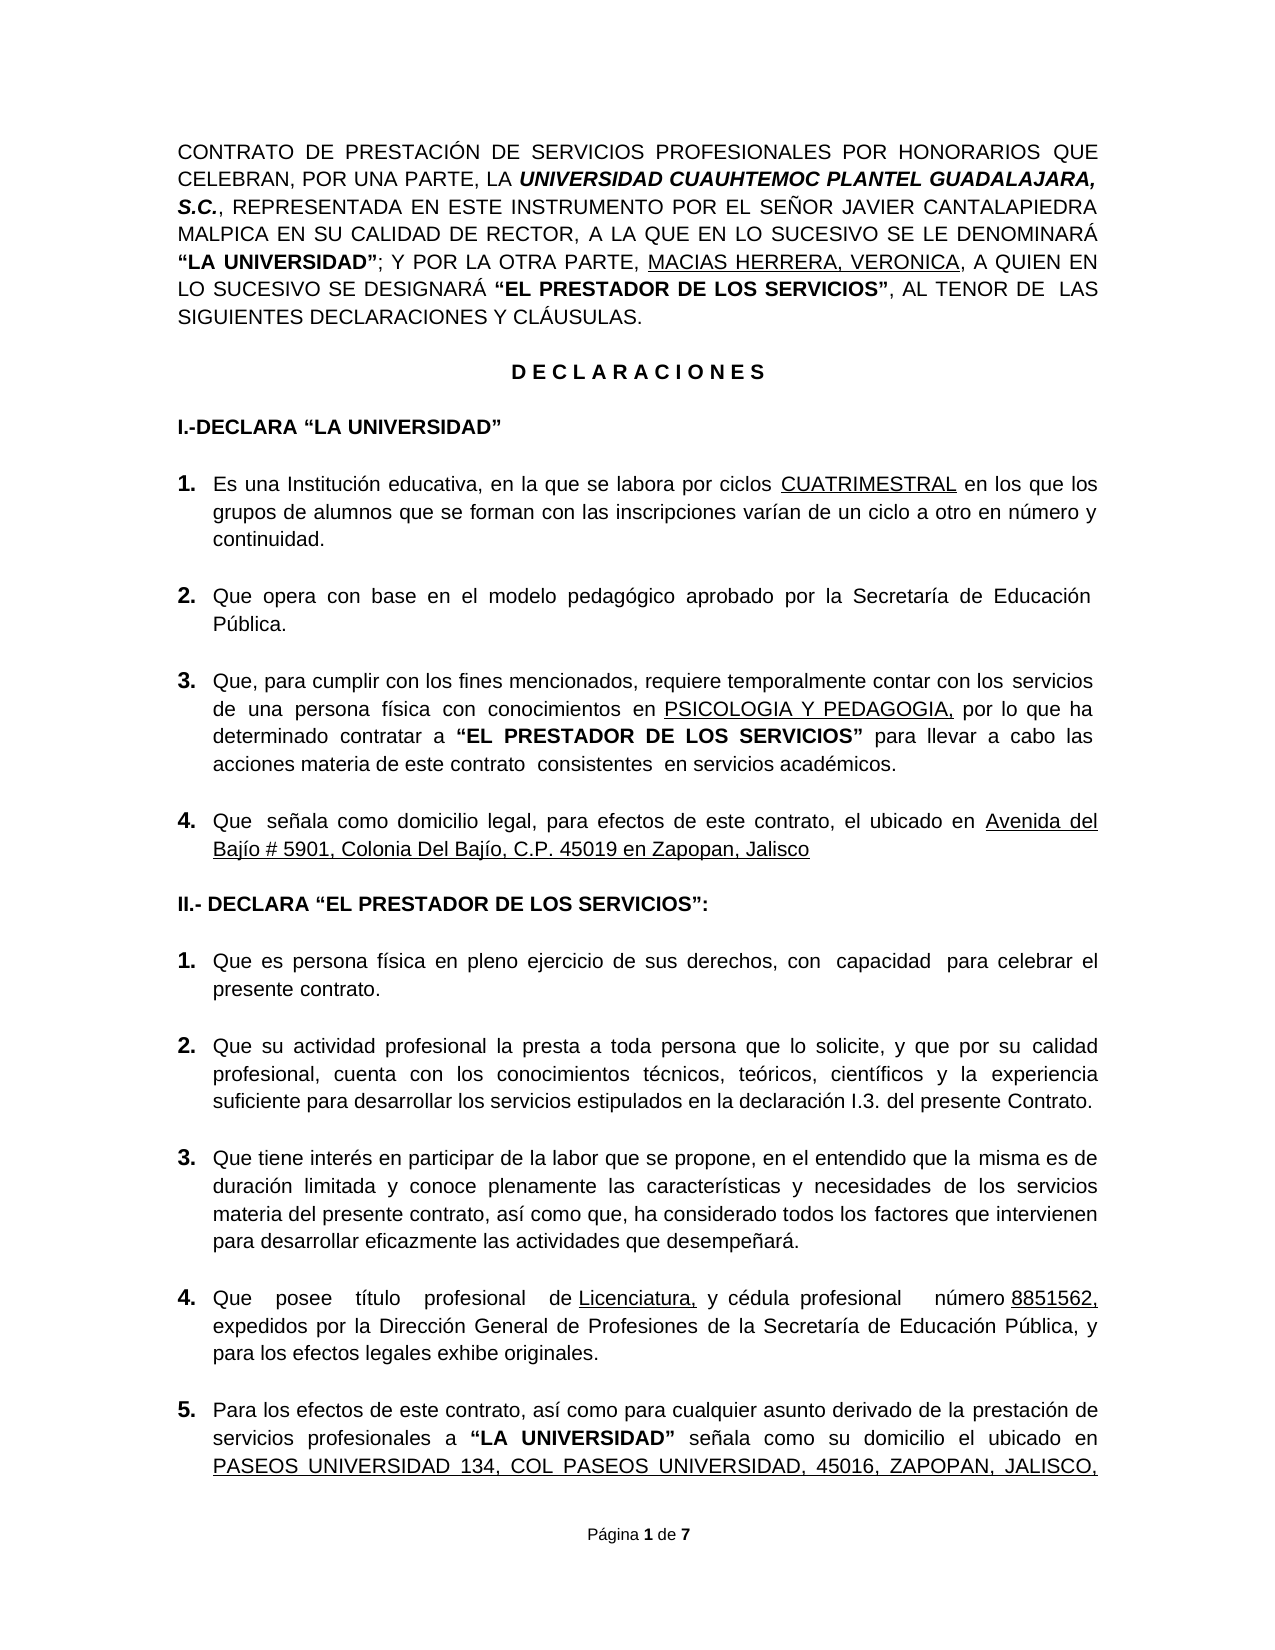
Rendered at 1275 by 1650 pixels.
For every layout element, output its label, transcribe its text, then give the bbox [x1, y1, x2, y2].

list Que, para cumplir con los fines mencionados, requiere temporalmente contar con los servicios de una persona física con conocimientos en PSICOLOGIA Y PEDAGOGIA, por lo que ha determinado contratar a “EL PRESTADOR DE LOS SERVICIOS” para llevar a cabo las acciones materia de este contrato consistentes en servicios académicos. [177, 667, 1093, 776]
list Que señala como domicilio legal, para efectos de este contrato, el ubicado en Avenida del Bajío # 5901, Colonia Del Bajío, C.P. 45019 en Zapopan, Jalisco [177, 807, 1098, 861]
list Que su actividad profesional la presta a toda persona que lo solicite, y que por su calidad profesional, cuenta con los conocimientos técnicos, teóricos, científicos y la experiencia suficiente para desarrollar los servicios estipulados en la declaración I.3. del presente Contrato. [177, 1032, 1098, 1113]
list Es una Institución educativa, en la que se labora por ciclos CUATRIMESTRAL en los que los grupos de alumnos que se forman con las inscripciones varían de un ciclo a otro en número y continuidad. [177, 469, 1098, 551]
text CONTRATO DE PRESTACIÓN DE SERVICIOS PROFESIONALES POR HONORARIOS QUE CELEBRAN, POR UNA PARTE, LA UNIVERSIDAD CUAUHTEMOC PLANTEL GUADALAJARA, S.C., REPRESENTADA EN ESTE INSTRUMENTO POR EL SEÑOR JAVIER CANTALAPIEDRA MALPICA EN SU CALIDAD DE RECTOR, A LA QUE EN LO SUCESIVO SE LE DENOMINARÁ “LA UNIVERSIDAD”; Y POR LA OTRA PARTE, MACIAS HERRERA, VERONICA, A QUIEN EN LO SUCESIVO SE DESIGNARÁ “EL PRESTADOR DE LOS SERVICIOS”, AL TENOR DE LAS SIGUIENTES DECLARACIONES Y CLÁUSULAS. [177, 139, 1098, 328]
list Que tiene interés en participar de la labor que se propone, en el entendido que la misma es de duración limitada y conoce plenamente las características y necesidades de los servicios materia del presente contrato, así como que, ha considerado todos los factores que intervienen para desarrollar eficazmente las actividades que desempeñará. [177, 1144, 1098, 1253]
list Que opera con base en el modelo pedagógico aprobado por la Secretaría de Educación Pública. [177, 582, 1092, 636]
list Que posee título profesional de Licenciatura, y cédula profesional número 8851562, expedidos por la Dirección General de Profesiones de la Secretaría de Educación Pública, y para los efectos legales exhibe originales. [177, 1284, 1098, 1365]
subtitle II.- DECLARA “EL PRESTADOR DE LOS SERVICIOS”: [177, 892, 1110, 916]
text I.-DECLARA “LA UNIVERSIDAD” [177, 414, 1110, 438]
subtitle D E C L A R A C I O N E S [177, 359, 1098, 383]
list Que es persona física en pleno ejercicio de sus derechos, con capacidad para celebrar el presente contrato. [177, 947, 1098, 1001]
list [177, 1396, 1098, 1478]
